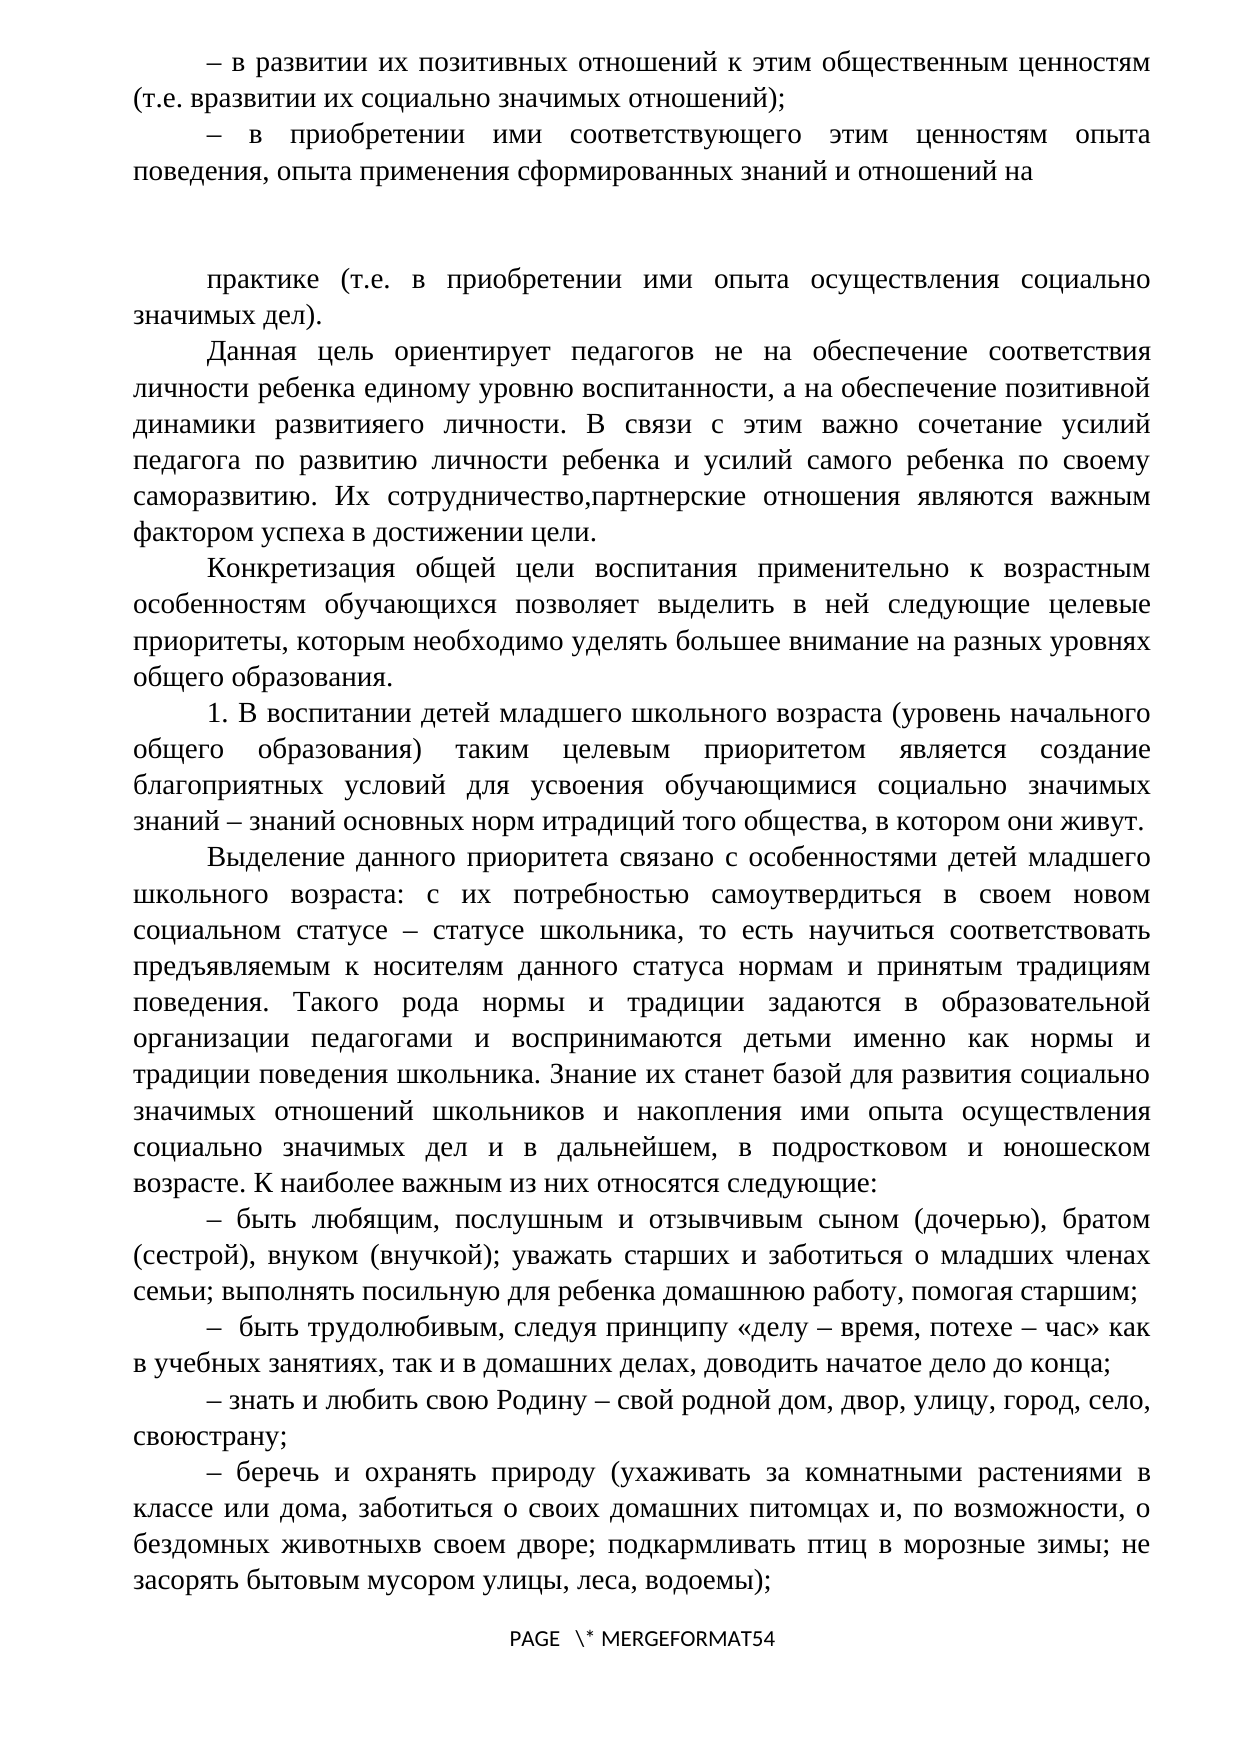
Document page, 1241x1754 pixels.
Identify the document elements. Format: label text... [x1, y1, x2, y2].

text Конкретизация общей цели воспитания применительно к возрастным особенностям обучающихся позволяет выделить в ней следующие целевые приоритеты, которым необходимо уделять большее внимание на разных уровнях общего образования. [133, 550, 1152, 692]
text – знать и любить свою Родину – свой родной дом, двор, улицу, город, село, своюстрану; [133, 1382, 1152, 1451]
text практике (т.е. в приобретении ими опыта осуществления социально значимых дел). [133, 261, 1152, 331]
text Выделение данного приоритета связано с особенностями детей младшего школьного возраста: с их потребностью самоутвердиться в своем новом социальном статусе – статусе школьника, то есть научиться соответствовать предъявляемым к носителям данного статуса нормам и принятым традициям поведения. Такого рода нормы и традиции задаются в образовательной организации педагогами и воспринимаются детьми именно как нормы и традиции поведения школьника. Знание их станет базой для развития социально значимых отношений школьников и накопления ими опыта осуществления социально значимых дел и в дальнейшем, в подростковом и юношеском возрасте. К наиболее важным из них относятся следующие: [133, 839, 1152, 1198]
text – быть любящим, послушным и отзывчивым сыном (дочерью), братом (сестрой), внуком (внучкой); уважать старших и заботиться о младших членах семьи; выполнять посильную для ребенка домашнюю работу, помогая старшим; [133, 1201, 1152, 1307]
text Данная цель ориентирует педагогов не на обеспечение соответствия личности ребенка единому уровню воспитанности, а на обеспечение позитивной динамики развитияего личности. В связи с этим важно сочетание усилий педагога по развитию личности ребенка и усилий самого ребенка по своему саморазвитию. Их сотрудничество,партнерские отношения являются важным фактором успеха в достижении цели. [133, 333, 1152, 548]
text – быть трудолюбивым, следуя принципу «делу – время, потехе – час» как в учебных занятиях, так и в домашних делах, доводить начатое дело до конца; [133, 1309, 1152, 1379]
text – в приобретении ими соответствующего этим ценностям опыта поведения, опыта применения сформированных знаний и отношений на [133, 117, 1152, 186]
text – беречь и охранять природу (ухаживать за комнатными растениями в классе или дома, заботиться о своих домашних питомцах и, по возможности, о бездомных животныхв своем дворе; подкармливать птиц в морозные зимы; не засорять бытовым мусором улицы, леса, водоемы); [133, 1454, 1152, 1596]
text 1. В воспитании детей младшего школьного возраста (уровень начального общего образования) таким целевым приоритетом является создание благоприятных условий для усвоения обучающимися социально значимых знаний – знаний основных норм итрадиций того общества, в котором они живут. [133, 695, 1152, 837]
text – в развитии их позитивных отношений к этим общественным ценностям (т.е. вразвитии их социально значимых отношений); [133, 44, 1152, 114]
